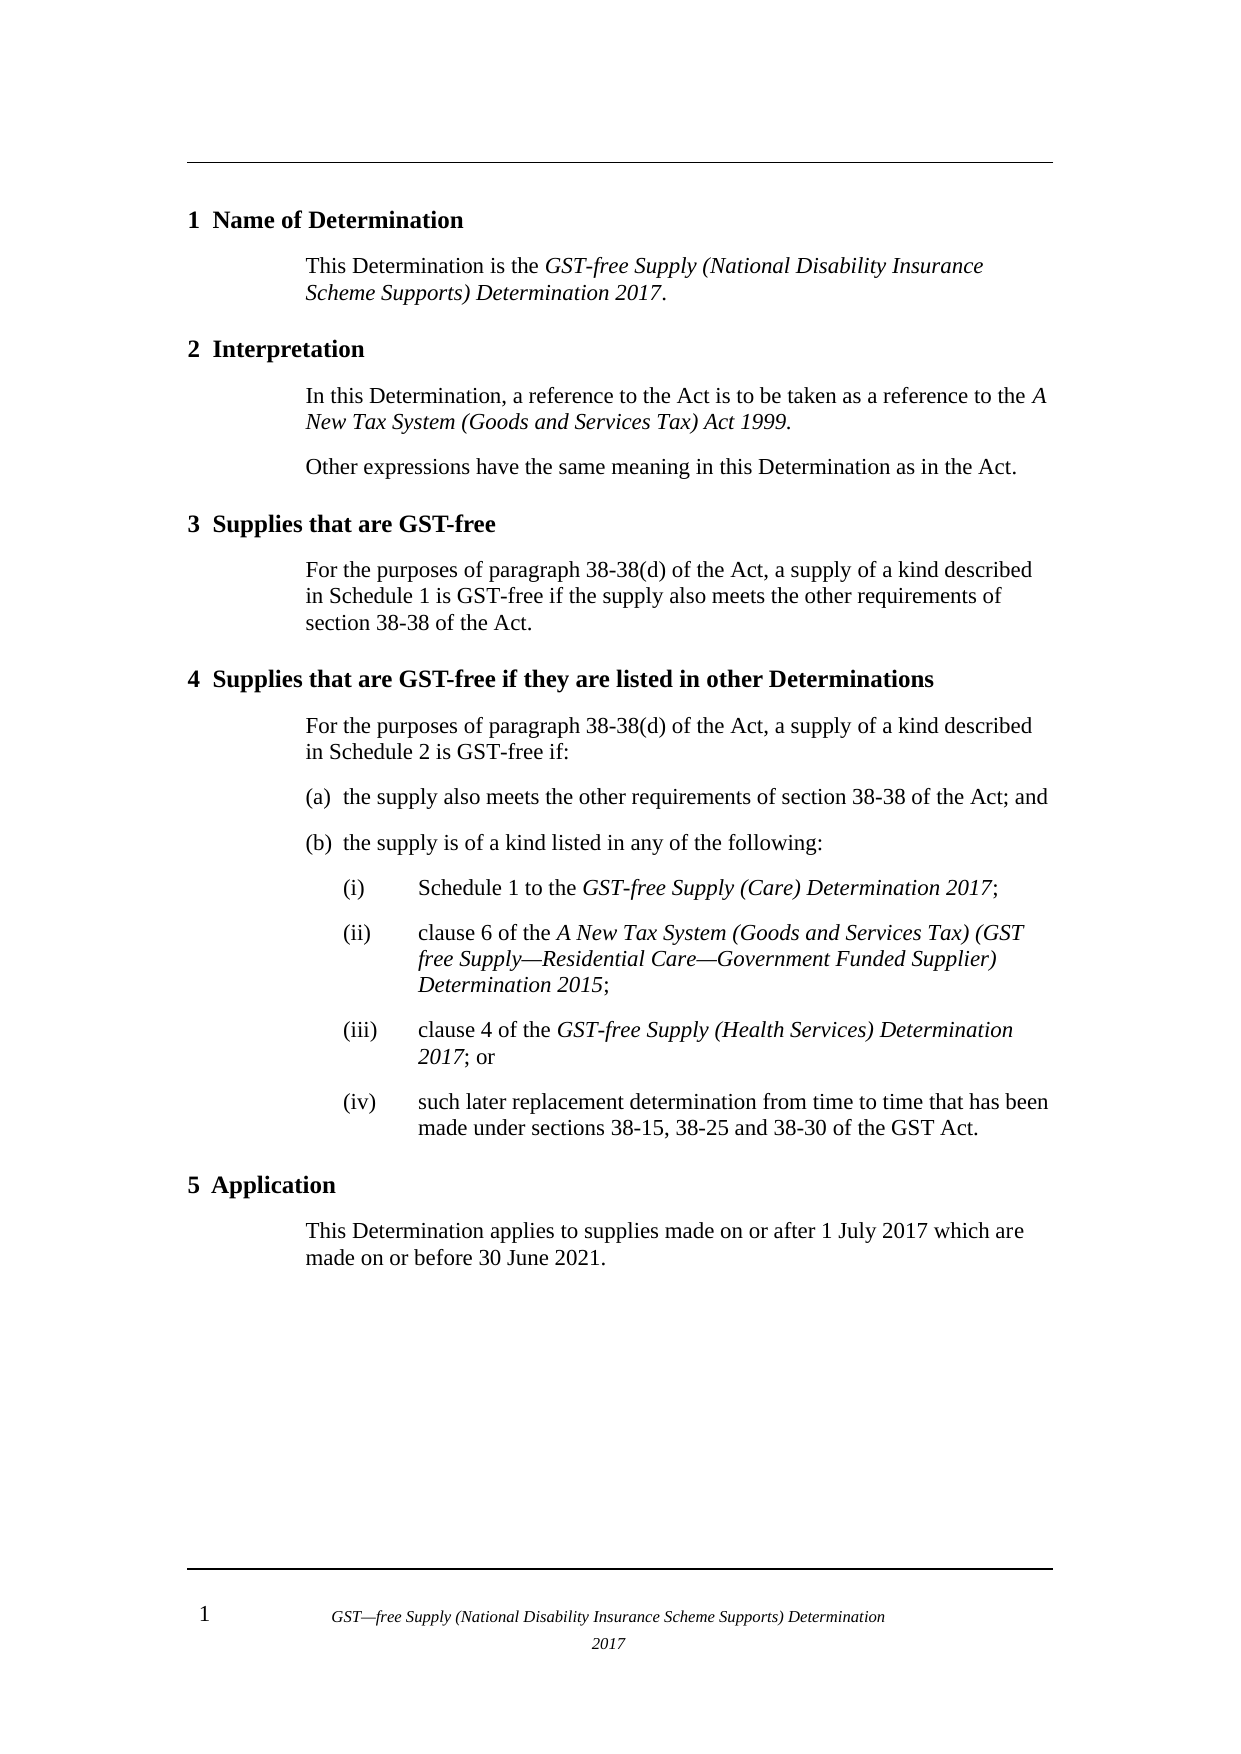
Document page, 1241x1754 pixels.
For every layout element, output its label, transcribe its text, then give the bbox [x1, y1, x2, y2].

list Schedule 1 to the GST-free Supply (Care) Determination 2017; [343, 874, 1053, 900]
list such later replacement determination from time to time that has been made under sections 38-15, 38-25 and 38-30 of the GST Act. [343, 1088, 1053, 1141]
text Other expressions have the same meaning in this Determination as in the Act. [305, 453, 1053, 479]
text This Determination applies to supplies made on or after 1 July 2017 which are made on or before 30 June 2021. [187, 1217, 1053, 1270]
text 3 Supplies that are GST-free [187, 509, 1053, 537]
text For the purposes of paragraph 38-38(d) of the Act, a supply of a kind described in Schedule 1 is GST-free if the supply also meets the other requirements of section 38-38 of the Act. [187, 556, 1053, 635]
text 5 Application [187, 1170, 1053, 1199]
text 2 Interpretation [187, 334, 1053, 363]
list clause 4 of the GST-free Supply (Health Services) Determination 2017; or [343, 1017, 1053, 1069]
text In this Determination, a reference to the Act is to be taken as a reference to the A New Tax System (Goods and Services Tax) Act 1999. [187, 382, 1053, 434]
list the supply is of a kind listed in any of the following: [305, 828, 1053, 855]
text 1 Name of Determination [187, 205, 1053, 234]
text For the purposes of paragraph 38-38(d) of the Act, a supply of a kind described in Schedule 2 is GST-free if: [187, 712, 1053, 765]
list clause 6 of the A New Tax System (Goods and Services Tax) (GST free Supply—Residential Care—Government Funded Supplier) Determination 2015; [343, 919, 1053, 998]
list the supply also meets the other requirements of section 38-38 of the Act; and [305, 783, 1053, 810]
text 4 Supplies that are GST-free if they are listed in other Determinations [187, 664, 1053, 693]
text This Determination is the GST-free Supply (National Disability Insurance Scheme Supports) Determination 2017. [187, 252, 1053, 305]
